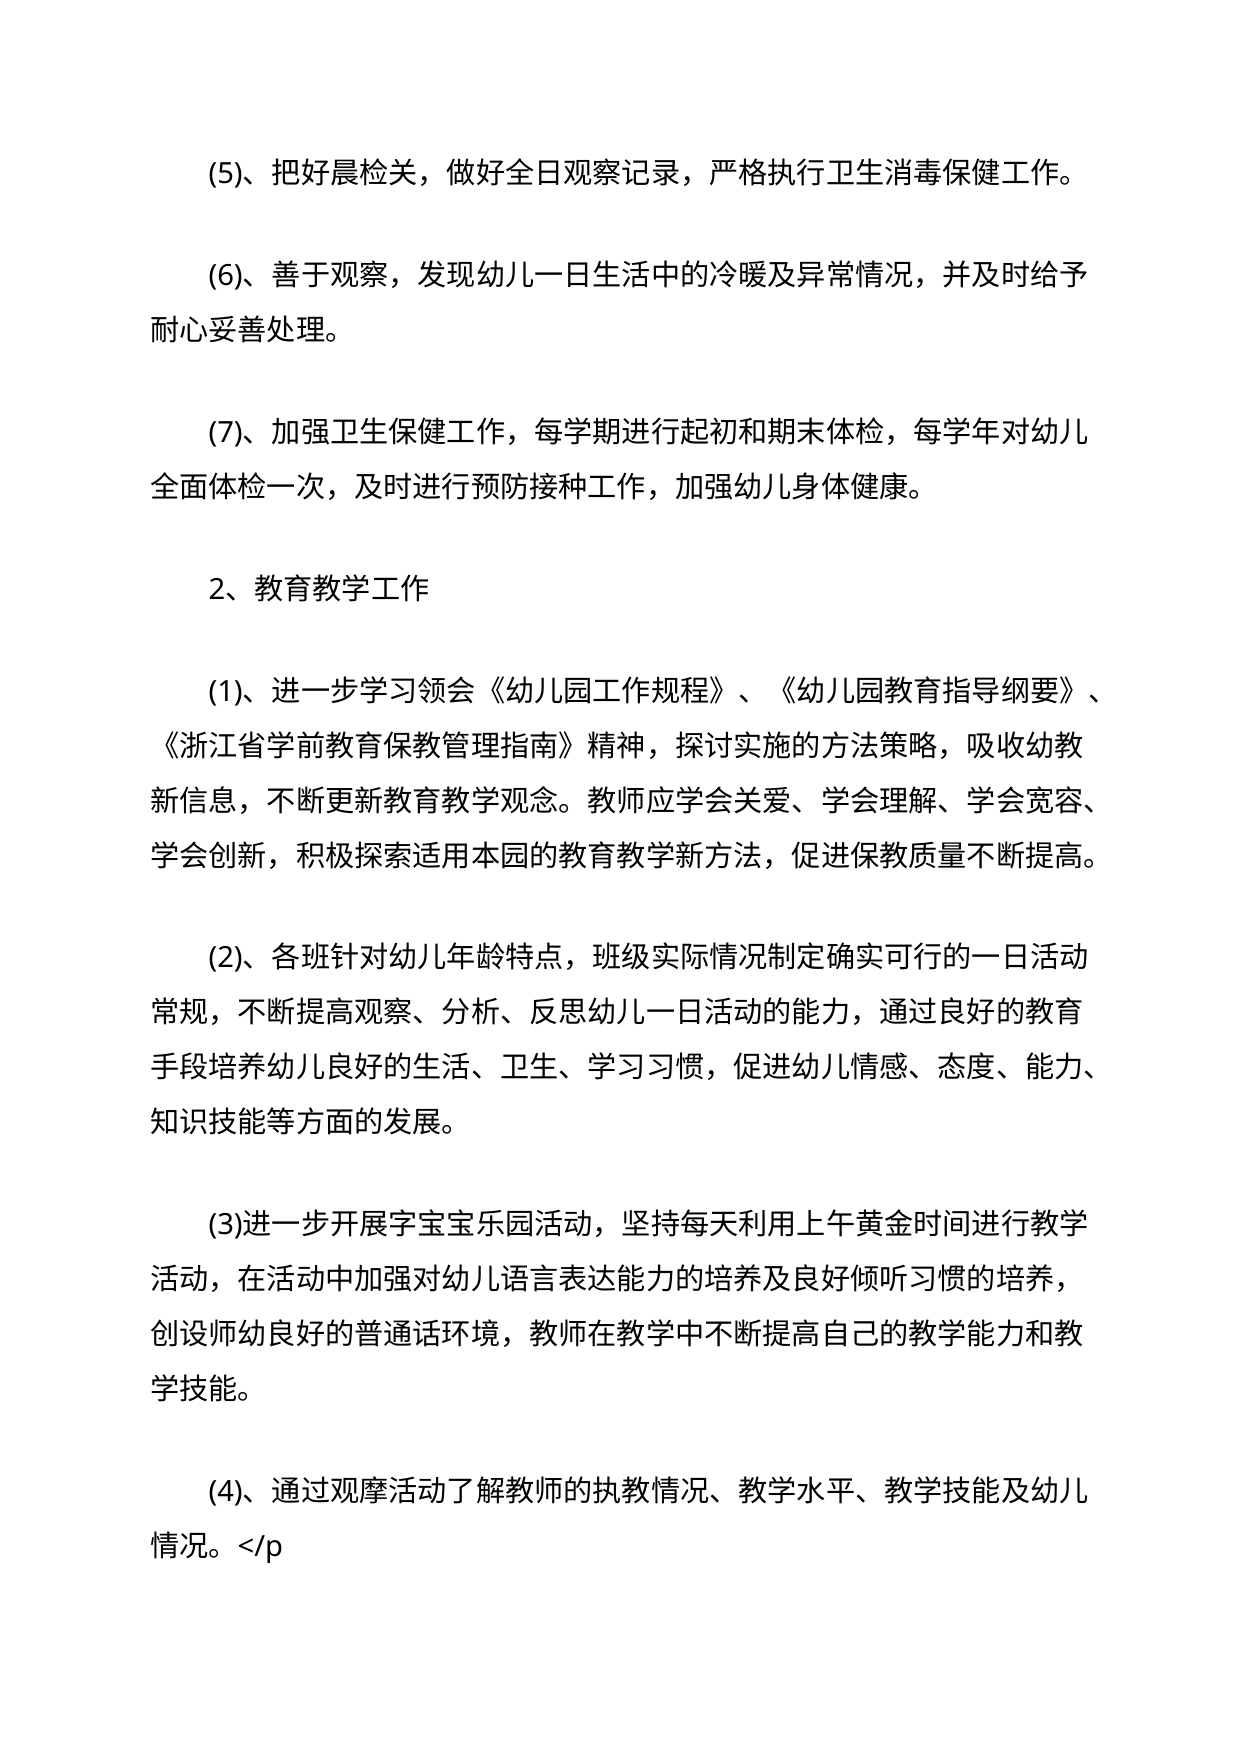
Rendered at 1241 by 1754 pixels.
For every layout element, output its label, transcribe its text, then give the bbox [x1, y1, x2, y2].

text (7)、加强卫生保健工作，每学期进行起初和期末体检，每学年对幼儿全面体检一次，及时进行预防接种工作，加强幼儿身体健康。 [150, 409, 1090, 506]
text (6)、善于观察，发现幼儿一日生活中的冷暖及异常情况，并及时给予耐心妥善处理。 [150, 252, 1090, 349]
text (3)进一步开展字宝宝乐园活动，坚持每天利用上午黄金时间进行教学活动，在活动中加强对幼儿语言表达能力的培养及良好倾听习惯的培养，创设师幼良好的普通话环境，教师在教学中不断提高自己的教学能力和教学技能。 [150, 1201, 1090, 1408]
text (5)、把好晨检关，做好全日观察记录，严格执行卫生消毒保健工作。 [150, 150, 1090, 192]
text (1)、进一步学习领会《幼儿园工作规程》、《幼儿园教育指导纲要》、《浙江省学前教育保教管理指南》精神，探讨实施的方法策略，吸收幼教新信息，不断更新教育教学观念。教师应学会关爱、学会理解、学会宽容、学会创新，积极探索适用本园的教育教学新方法，促进保教质量不断提高。 [150, 667, 1090, 874]
text 2、教育教学工作 [150, 566, 1090, 608]
text (2)、各班针对幼儿年龄特点，班级实际情况制定确实可行的一日活动常规，不断提高观察、分析、反思幼儿一日活动的能力，通过良好的教育手段培养幼儿良好的生活、卫生、学习习惯，促进幼儿情感、态度、能力、知识技能等方面的发展。 [150, 934, 1090, 1141]
text (4)、通过观摩活动了解教师的执教情况、教学水平、教学技能及幼儿情况。</p [150, 1467, 1090, 1564]
